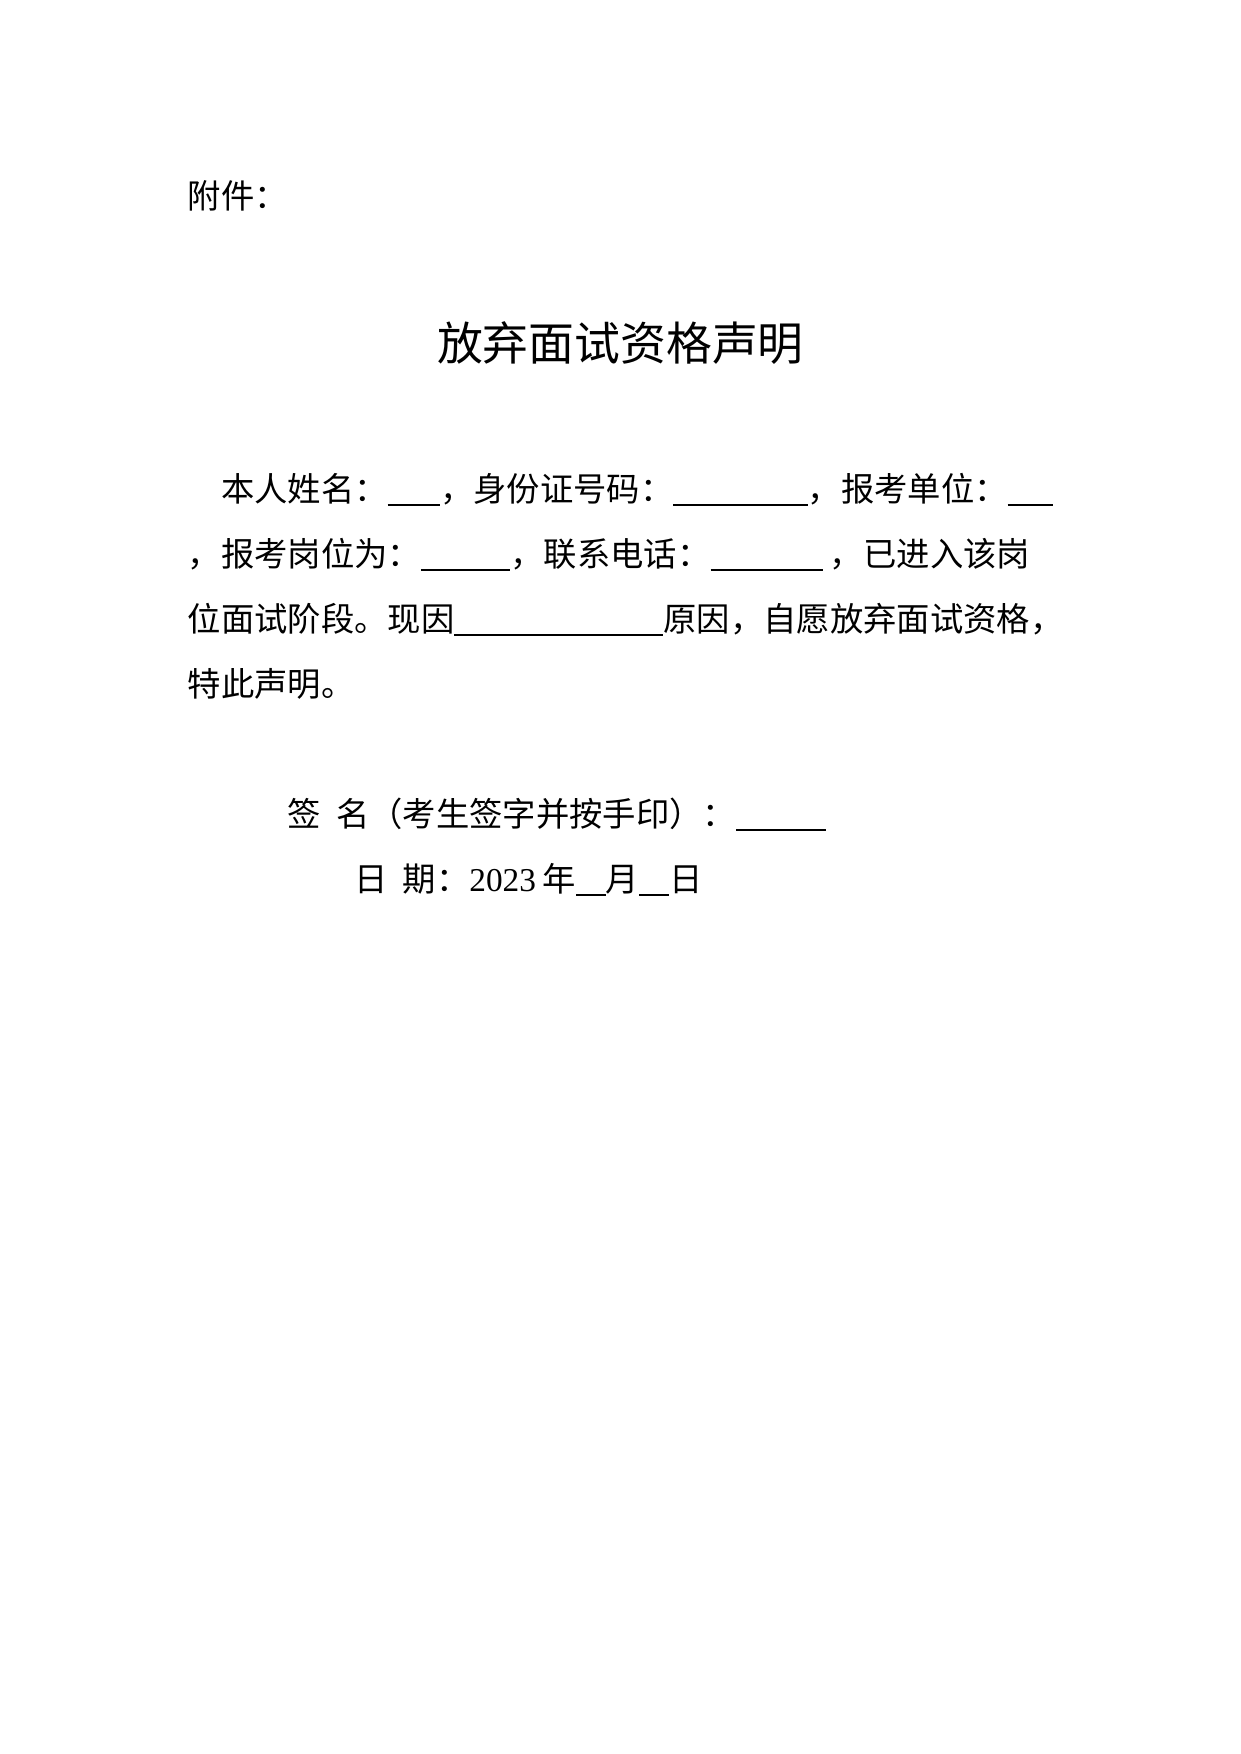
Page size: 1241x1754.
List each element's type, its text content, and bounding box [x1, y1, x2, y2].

text 本人姓名： ，身份证号码： ，报考单位： ，报考岗位为： ，联系电话： ，已进入该岗位面试阶段。现因 原因，自愿放弃面试资格，特此声明。 [187, 454, 1053, 714]
text 附件： [187, 162, 1053, 227]
text 签 名（考生签字并按手印）： [187, 779, 1053, 844]
text 日 期：2023年 月 日 [187, 844, 1053, 909]
text 放弃面试资格声明 [187, 292, 1053, 389]
